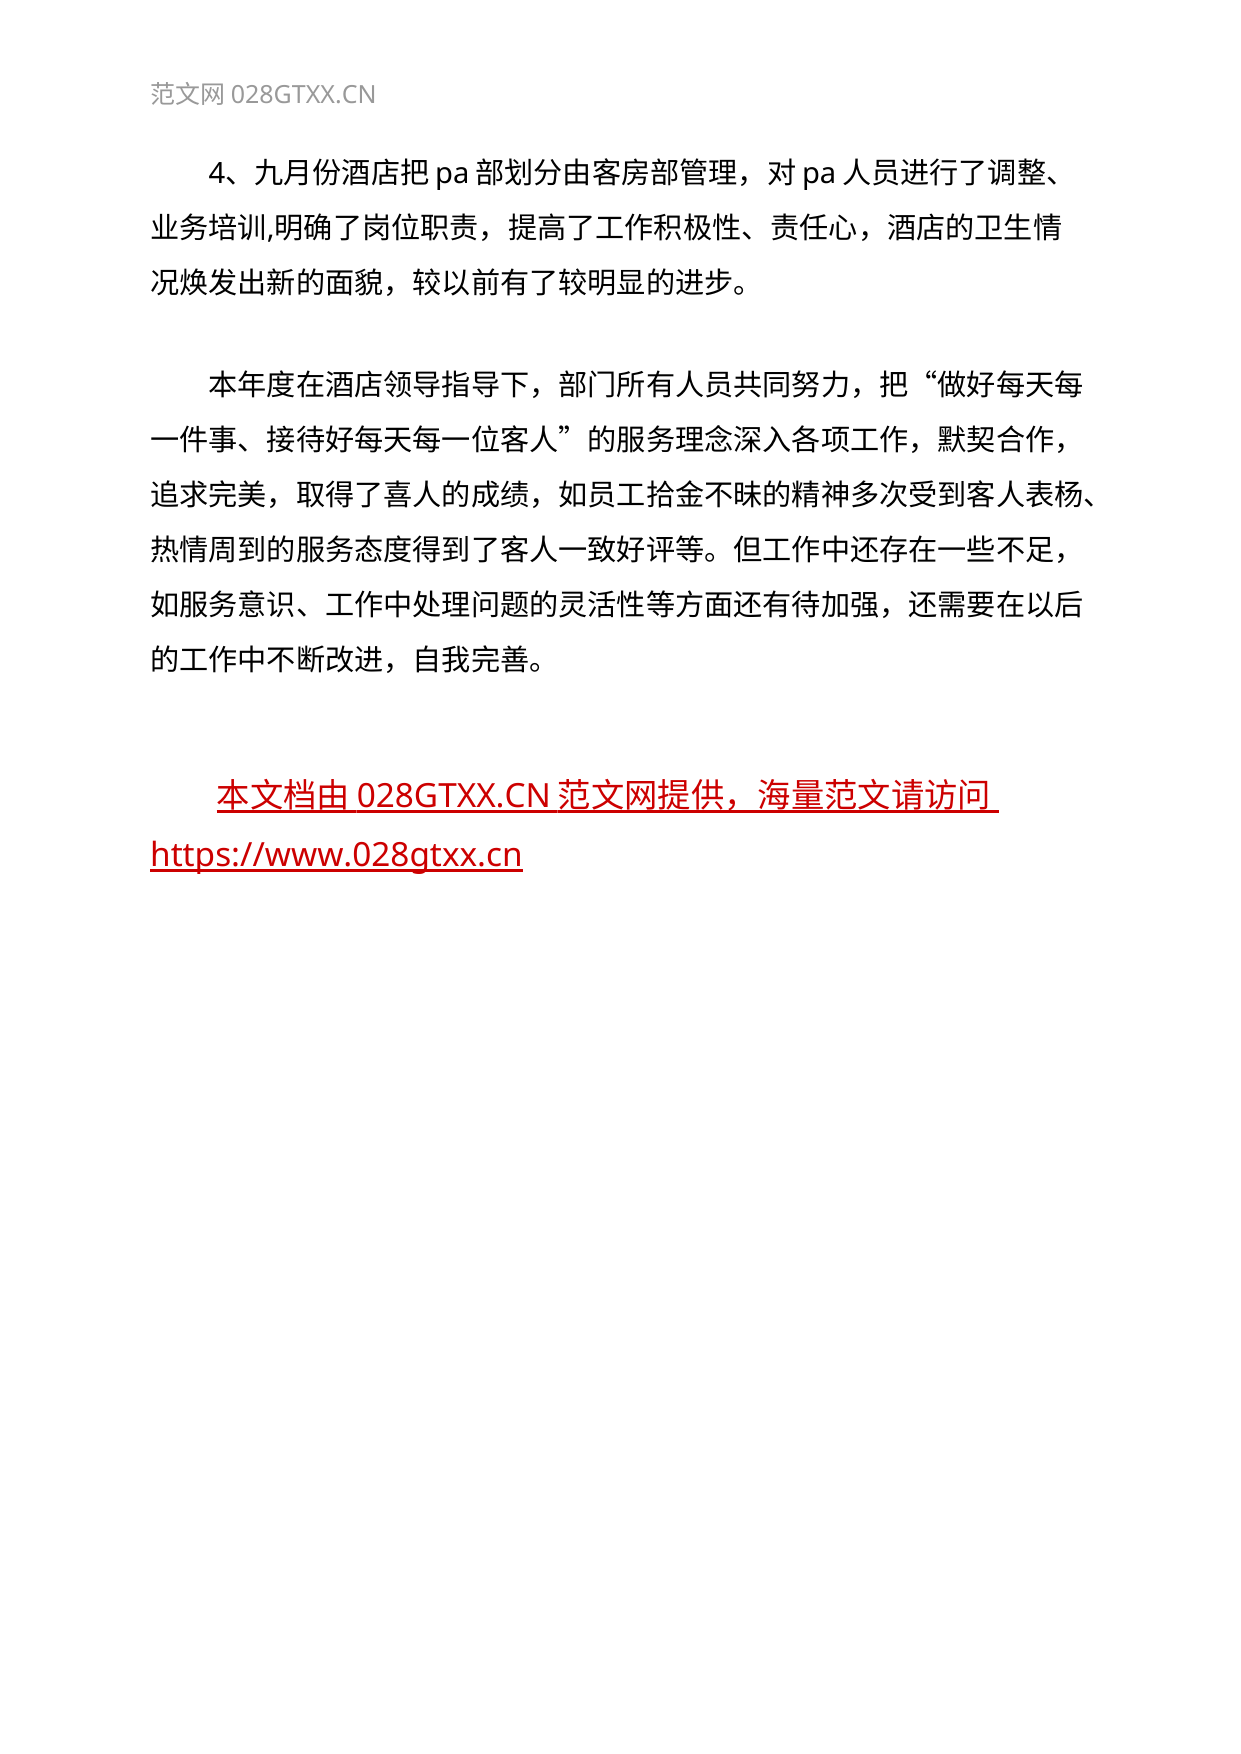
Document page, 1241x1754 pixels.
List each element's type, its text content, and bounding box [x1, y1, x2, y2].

text 4、九月份酒店把pa部划分由客房部管理，对pa人员进行了调整、业务培训,明确了岗位职责，提高了工作积极性、责任心，酒店的卫生情况焕发出新的面貌，较以前有了较明显的进步。 [150, 150, 1090, 302]
text 本年度在酒店领导指导下，部门所有人员共同努力，把“做好每天每一件事、接待好每天每一位客人”的服务理念深入各项工作，默契合作，追求完美，取得了喜人的成绩，如员工拾金不昧的精神多次受到客人表杨、热情周到的服务态度得到了客人一致好评等。但工作中还存在一些不足，如服务意识、工作中处理问题的灵活性等方面还有待加强，还需要在以后的工作中不断改进，自我完善。 [150, 362, 1090, 678]
text 本文档由028GTXX.CN范文网提供，海量范文请访问 https://www.028gtxx.cn [150, 769, 1090, 877]
